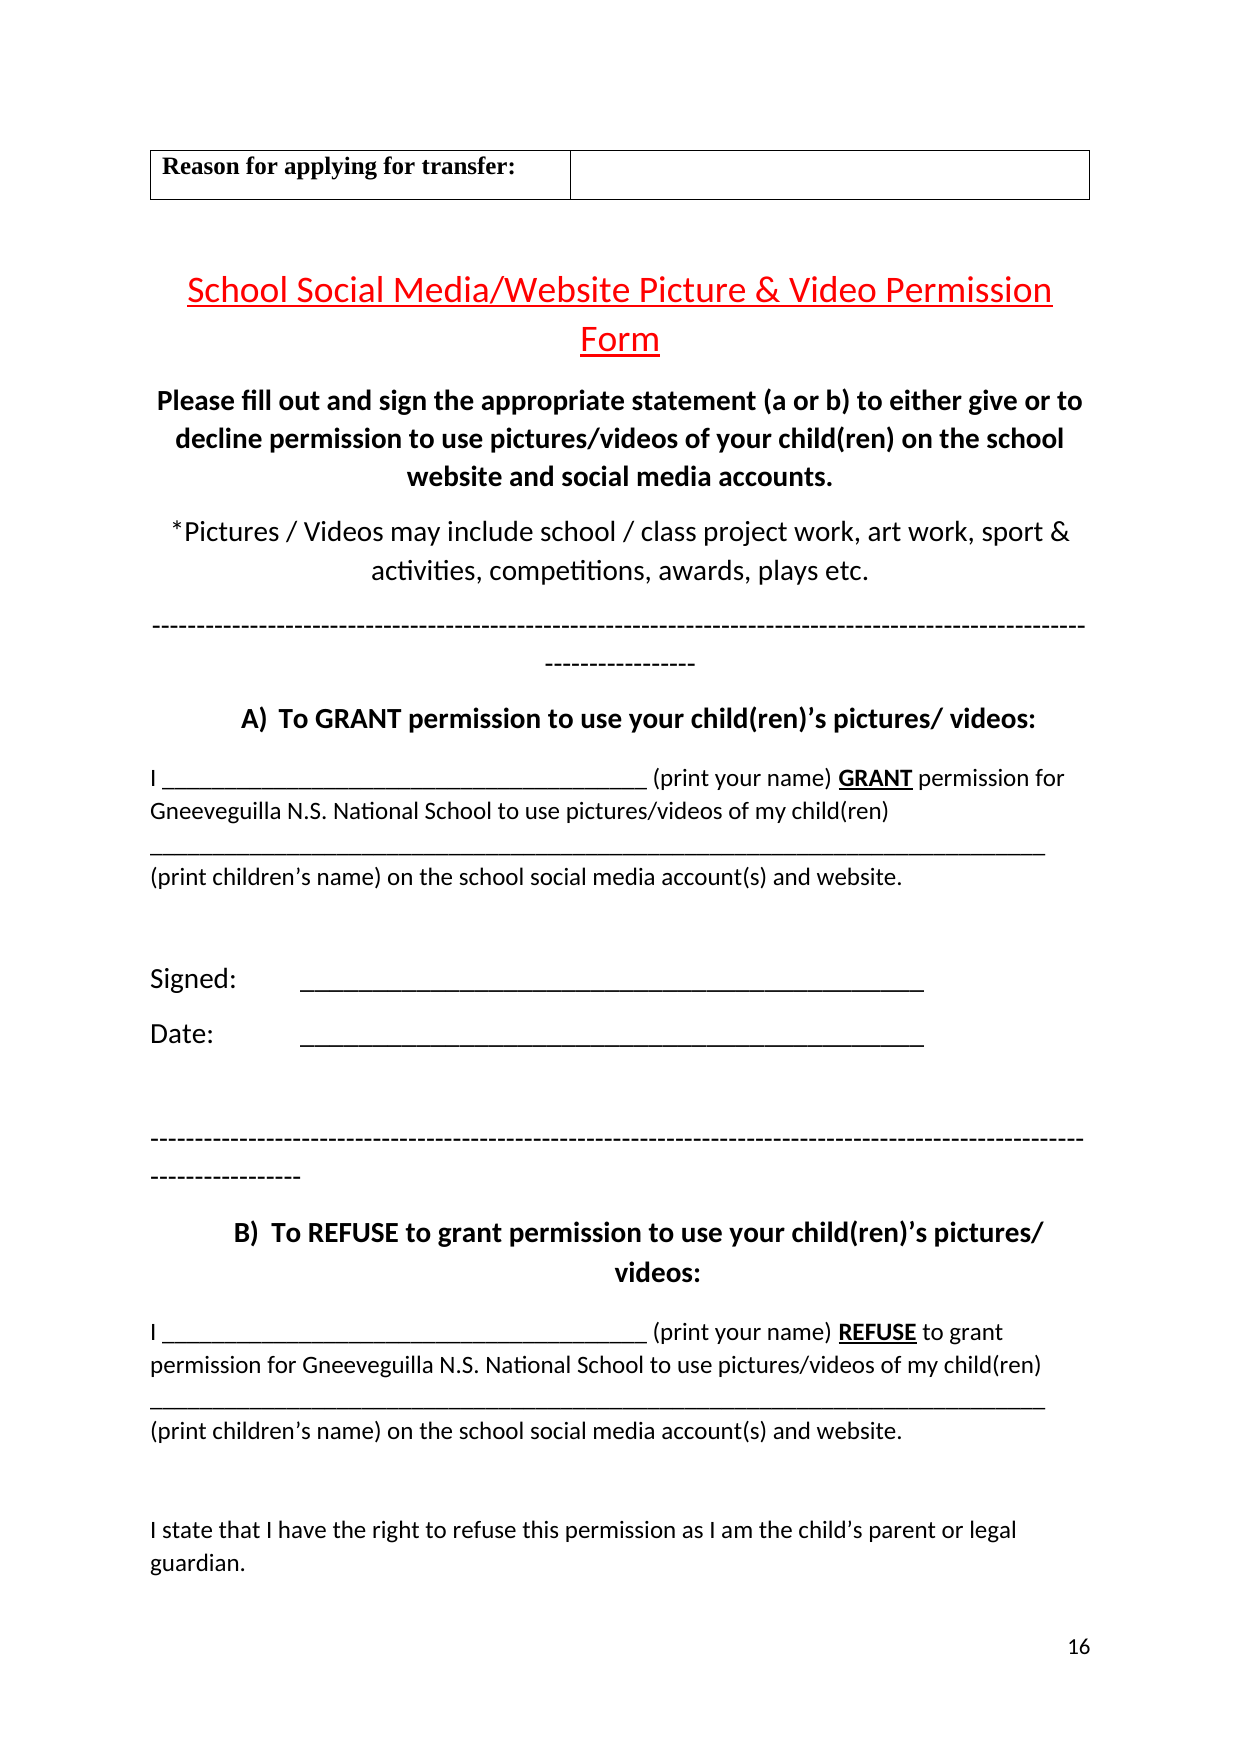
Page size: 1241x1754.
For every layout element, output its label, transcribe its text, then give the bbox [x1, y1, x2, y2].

text I state that I have the right to refuse this permission as I am the child’s parent or legal guardian. [150, 1514, 1090, 1578]
text Date: ___________________________________________ [150, 1015, 1090, 1051]
text I _______________________________________ (print your name) GRANT permission for Gneeveguilla N.S. National School to use pictures/videos of my child(ren) ________________________________________________________________________ (print children’s name) on the school social media account(s) and website. [150, 762, 1090, 892]
text Please fill out and sign the appropriate statement (a or b) to either give or to decline permission to use pictures/videos of your child(ren) on the school website and social media accounts. [150, 382, 1090, 494]
list To GRANT permission to use your child(ren)’s pictures/ videos: [187, 701, 1090, 736]
text -------------------------------------------------------------------------------------------------------------------------- [150, 607, 1090, 681]
table_cell Reason for applying for transfer: [151, 151, 570, 199]
text *Pictures / Videos may include school / class project work, art work, sport & activities, competitions, awards, plays etc. [150, 513, 1090, 588]
text Signed: ___________________________________________ [150, 960, 1090, 996]
list To REFUSE to grant permission to use your child(ren)’s pictures/ videos: [187, 1214, 1090, 1290]
text -------------------------------------------------------------------------------------------------------------------------- [150, 1120, 1090, 1194]
table_cell [571, 151, 1089, 199]
text I _______________________________________ (print your name) REFUSE to grant permission for Gneeveguilla N.S. National School to use pictures/videos of my child(ren) ________________________________________________________________________ (print children’s name) on the school social media account(s) and website. [150, 1316, 1090, 1446]
text School Social Media/Website Picture & Video Permission Form [150, 266, 1090, 361]
